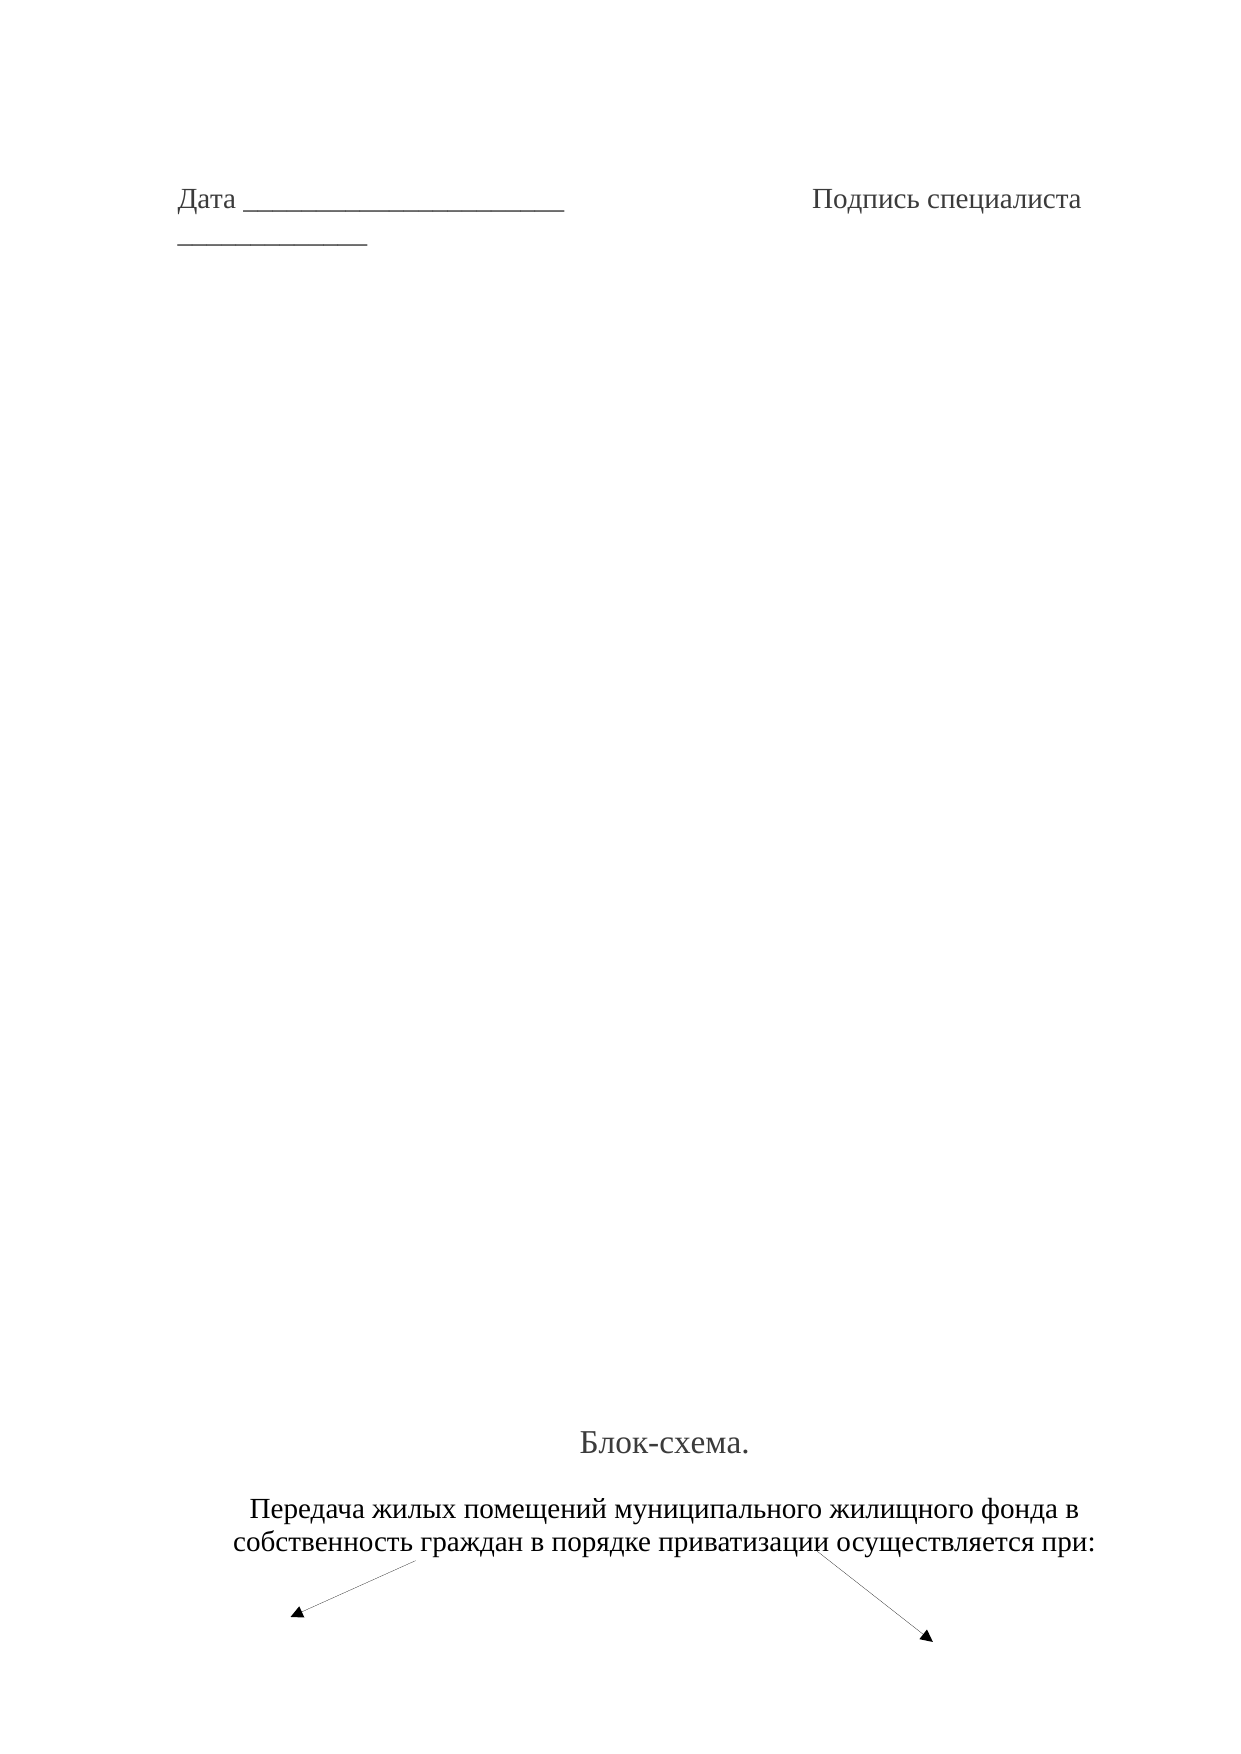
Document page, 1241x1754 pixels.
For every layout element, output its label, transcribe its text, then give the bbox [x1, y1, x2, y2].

text Дата ______________________ Подпись специалиста _____________ [177, 182, 1152, 249]
text Блок-схема. [177, 1422, 1152, 1461]
text Передача жилых помещений муниципального жилищного фонда в собственность граждан в порядке приватизации осуществляется при: [177, 1491, 1152, 1558]
